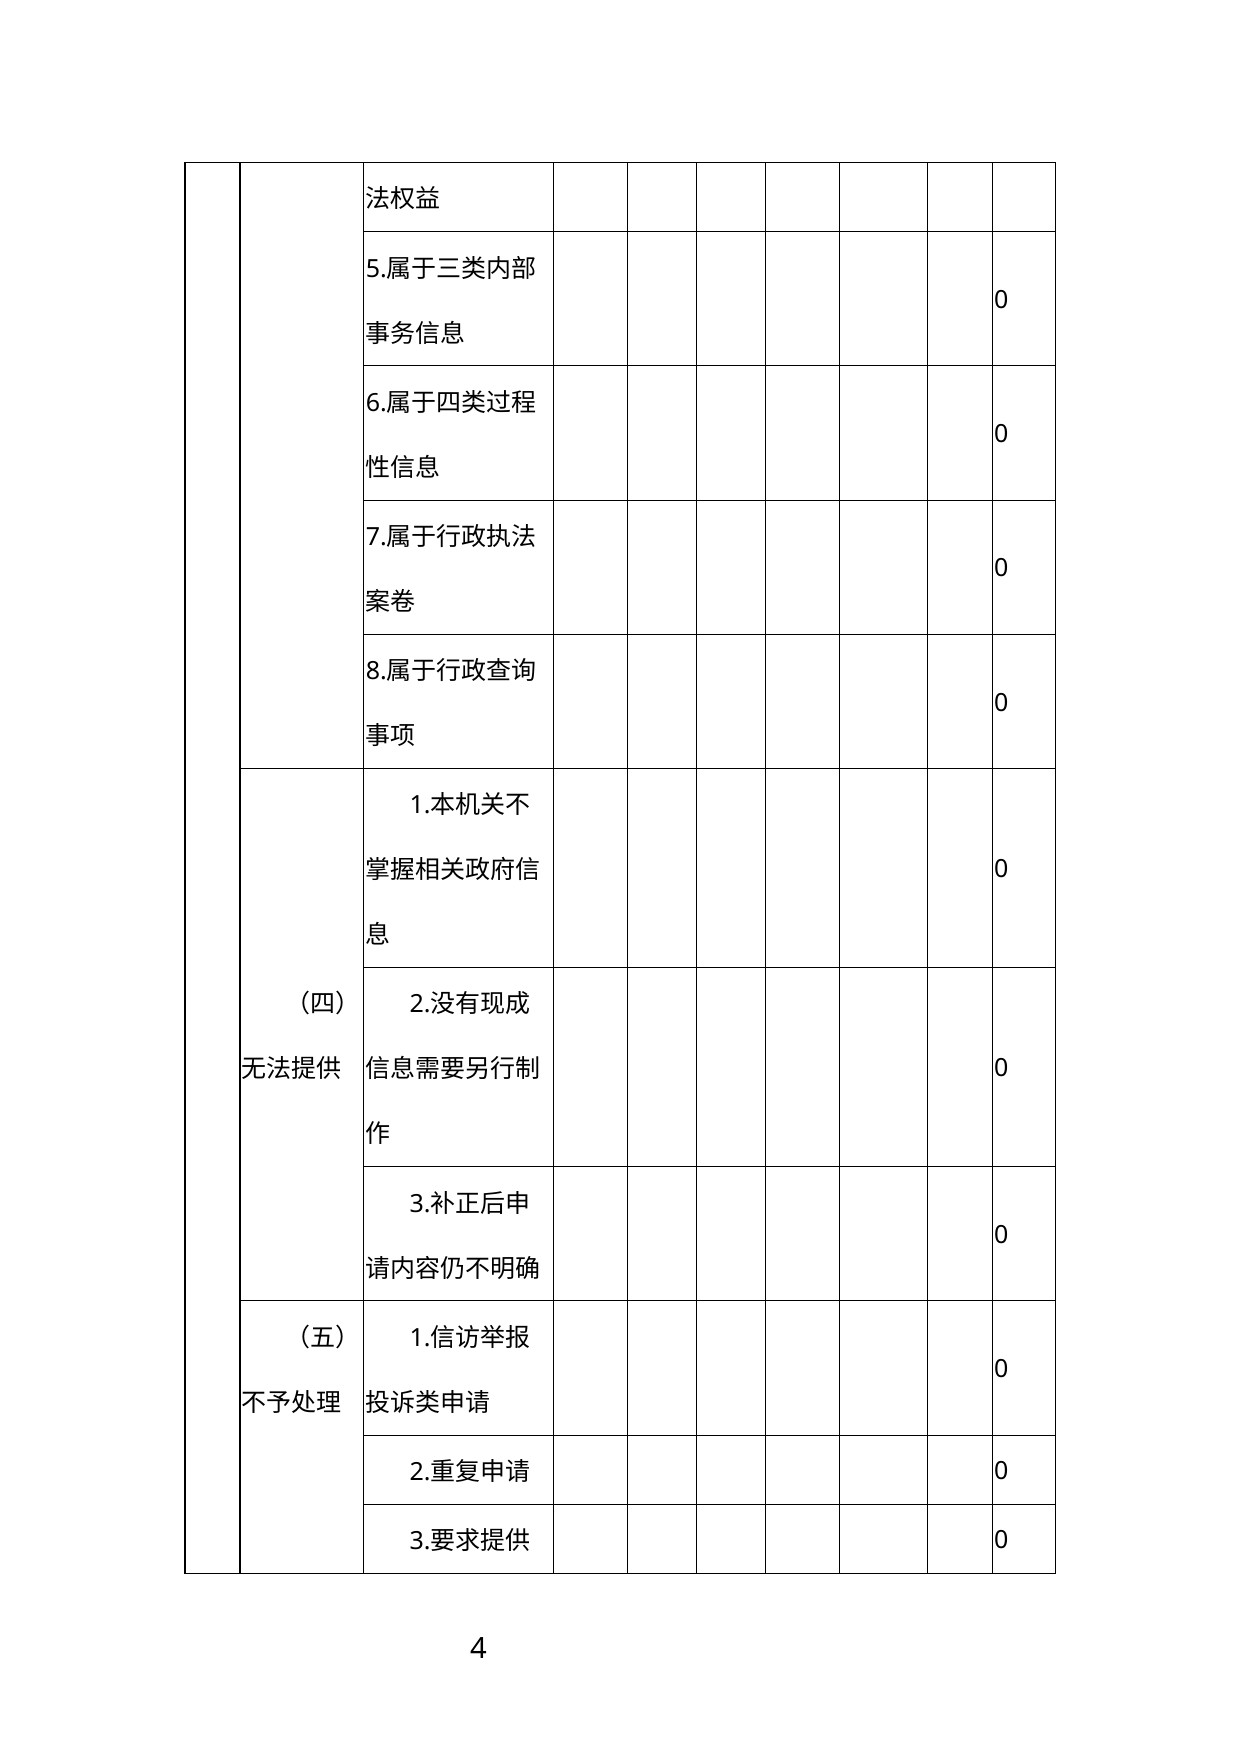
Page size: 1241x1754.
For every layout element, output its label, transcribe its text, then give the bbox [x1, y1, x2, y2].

table_cell 0 [993, 501, 1055, 634]
table_cell 0 [993, 1301, 1055, 1434]
table_cell [840, 635, 927, 768]
table_cell 2.没有现成信息需要另行制作 [364, 968, 553, 1166]
table_cell [840, 1436, 927, 1504]
table_cell [928, 366, 992, 499]
table_cell [554, 501, 627, 634]
table_cell [766, 769, 839, 967]
table_cell [840, 1301, 927, 1434]
table_cell [766, 163, 839, 231]
table_cell [554, 968, 627, 1166]
table_cell [628, 501, 696, 634]
table_cell [628, 232, 696, 365]
table_cell [928, 1167, 992, 1300]
table_cell [766, 635, 839, 768]
table_cell [554, 1505, 627, 1573]
table_cell 3.要求提供公开出版物 [364, 1505, 553, 1573]
table_cell [928, 968, 992, 1166]
table_cell 0 [993, 968, 1055, 1166]
table_cell [697, 232, 765, 365]
table_cell 0 [993, 1167, 1055, 1300]
table_cell [628, 769, 696, 967]
table_cell [766, 501, 839, 634]
table_cell [840, 366, 927, 499]
table_cell [928, 232, 992, 365]
table_cell [766, 366, 839, 499]
table_cell （四）无法提供 [241, 769, 363, 1300]
table_cell [840, 163, 927, 231]
table_cell [628, 1436, 696, 1504]
table_cell [628, 1301, 696, 1434]
table_cell （五）不予处理 [241, 1301, 363, 1573]
table_cell [554, 1167, 627, 1300]
table_cell 5.属于三类内部事务信息 [364, 232, 553, 365]
table_cell [628, 1505, 696, 1573]
table_cell [697, 968, 765, 1166]
table_cell [628, 968, 696, 1166]
table_cell [697, 635, 765, 768]
table_cell [766, 1167, 839, 1300]
table_cell [766, 1301, 839, 1434]
table_cell [554, 232, 627, 365]
table_cell [928, 1505, 992, 1573]
table_cell 1.信访举报投诉类申请 [364, 1301, 553, 1434]
table_cell [697, 1167, 765, 1300]
table_cell 1.本机关不掌握相关政府信息 [364, 769, 553, 967]
table_cell [766, 232, 839, 365]
table_cell [928, 163, 992, 231]
table_cell 4.保护第三方合法权益 [364, 163, 553, 231]
table_cell [840, 769, 927, 967]
table_cell [697, 163, 765, 231]
table_cell [766, 1436, 839, 1504]
table_cell 0 [993, 635, 1055, 768]
table_cell [697, 769, 765, 967]
table_cell [840, 232, 927, 365]
table_cell 6.属于四类过程性信息 [364, 366, 553, 499]
table_cell [928, 769, 992, 967]
table_cell [840, 968, 927, 1166]
table_cell [928, 1436, 992, 1504]
table_cell [628, 163, 696, 231]
table_cell [928, 501, 992, 634]
table_cell 0 [993, 1436, 1055, 1504]
table_cell [766, 968, 839, 1166]
table_cell [840, 1167, 927, 1300]
table_cell 0 [993, 163, 1055, 231]
table_cell 0 [993, 769, 1055, 967]
table_cell 2.重复申请 [364, 1436, 553, 1504]
table_cell 0 [993, 232, 1055, 365]
table_cell [628, 1167, 696, 1300]
table_cell 3.补正后申请内容仍不明确 [364, 1167, 553, 1300]
table_cell [766, 1505, 839, 1573]
table_cell [840, 1505, 927, 1573]
table_cell [554, 769, 627, 967]
table_cell [928, 1301, 992, 1434]
table_cell [697, 1436, 765, 1504]
table_cell [697, 366, 765, 499]
table_cell 0 [993, 366, 1055, 499]
table_cell [554, 163, 627, 231]
table_cell [697, 1505, 765, 1573]
table_cell [628, 635, 696, 768]
table_cell [554, 635, 627, 768]
table_cell [928, 635, 992, 768]
table_cell [840, 501, 927, 634]
table_cell [554, 366, 627, 499]
table_cell [628, 366, 696, 499]
table_cell 8.属于行政查询事项 [364, 635, 553, 768]
table_cell [554, 1301, 627, 1434]
table_cell [554, 1436, 627, 1504]
table_cell [697, 501, 765, 634]
table_cell 0 [993, 1505, 1055, 1573]
table_cell 7.属于行政执法案卷 [364, 501, 553, 634]
table_cell [697, 1301, 765, 1434]
